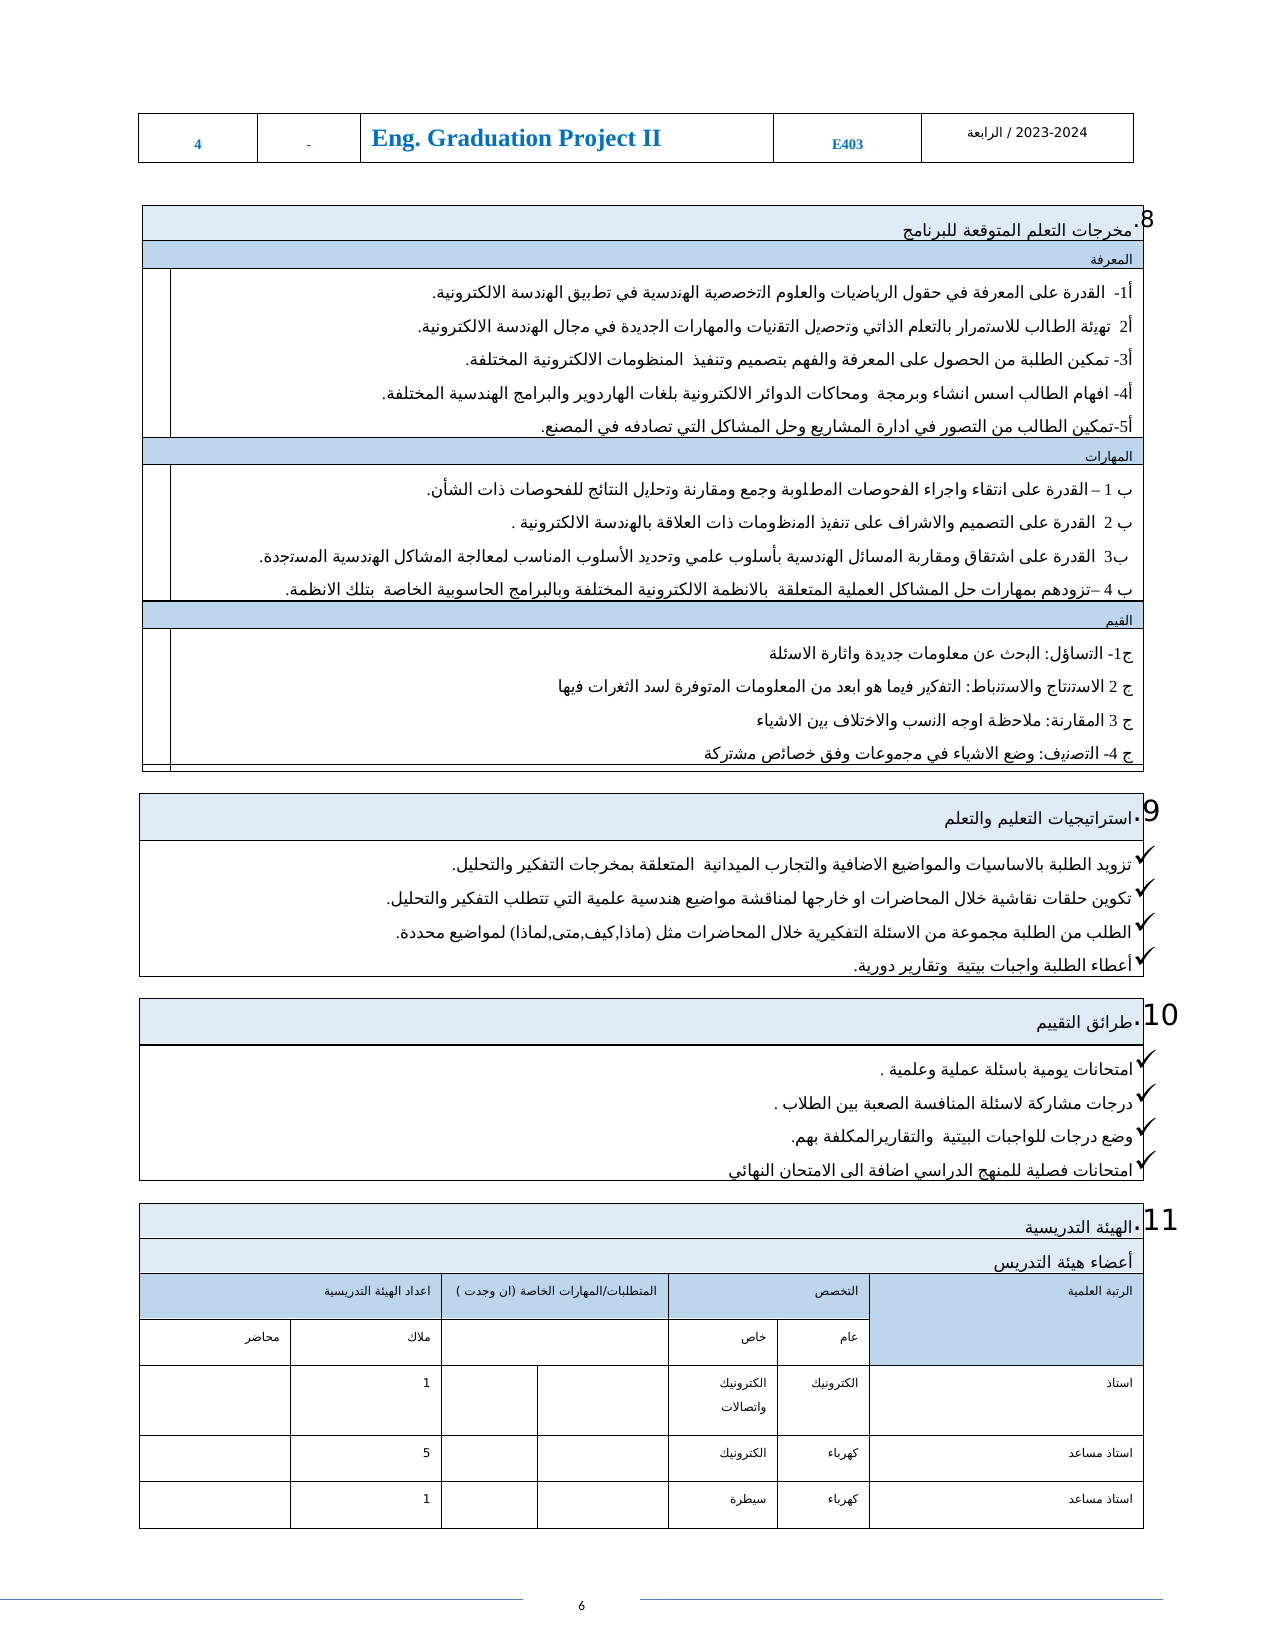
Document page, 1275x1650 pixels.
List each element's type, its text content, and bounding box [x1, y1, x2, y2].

table_cell أ1- ­ ﺍﻟﻘﺩﺭﺓ ﻋﻠﻰ ﺍﻟﻣﻌﺭﻓﺔ ﻓﻲ ﺣﻘﻭﻝ ﺍﻟﺭﻳﺎﺿﻳﺎﺕ ﻭﺍﻟﻌﻠﻭﻡ ﺍﻟﺗﺧﺻﺻﻳﺔ ﺍﻟﻬﻧﺩﺳﻳﺔ ﻓﻲ ﺗﻁﺑﻳﻖ ﺍﻟﻬﻧﺩﺳﺔ الالكترونية. أ2 ­ ﺗﻬﻳﺋﺔ ﺍﻟﻁﺎﻟﺏ ﻟﻼﺳﺗﻣﺭﺍﺭ ﺑﺎﻟﺗﻌﻠﻡ ﺍﻟﺫﺍﺗﻲ ﻭﺗﺣﺻﻳﻝ ﺍﻟﺗﻘﻧﻳﺎﺕ ﻭﺍﻟﻣﻬﺎﺭﺍﺕ ﺍﻟﺟﺩﻳﺩﺓ ﻓﻲ ﻣﺟﺎﻝ ﺍﻟﻬﻧﺩﺳﺔ الالكترونية. أ3- تمكين الطلبة من الحصول على المعرفة والفهم بتصميم وتنفيذ المنظومات الالكترونية المختلفة. أ4- افهام الطالب اسس انشاء وبرمجة ومحاكات الدوائر الالكترونية بلغات الهاردوير والبرامج الهندسية المختلفة. أ5-تمكين الطالب من التصور في ادارة المشاريع وحل المشاكل التي تصادفه في المصنع. [171, 269, 1143, 437]
table_cell الكترونيك واتصالات [669, 1366, 777, 1435]
table_cell استاذ مساعد [870, 1482, 1143, 1527]
table_cell 2023-2024 / الرابعة [922, 114, 1133, 162]
table_header الهيئة التدريسية [140, 1204, 1143, 1237]
table_cell القيم [143, 602, 1143, 628]
table_cell [140, 1482, 290, 1527]
table_cell كهرباء [778, 1436, 869, 1481]
table_cell 1 [291, 1366, 441, 1435]
table_cell [538, 1482, 668, 1527]
table_cell المعرفة [143, 241, 1143, 268]
table_cell [442, 1320, 668, 1365]
table_cell خاص [669, 1320, 777, 1365]
table_header استراتيجيات التعليم والتعلم [140, 794, 1143, 840]
table_cell - [258, 114, 360, 162]
table_cell أعضاء هيئة التدريس [140, 1239, 1143, 1272]
table_cell سيطرة [669, 1482, 777, 1527]
table_cell المهارات [143, 438, 1143, 464]
table_cell ج1- ﺍﻟﺗﺳﺎﺅﻝ: ﺍﻟﺑﺣﺙ ﻋﻥ ﻣﻌﻠﻭﻣﺎﺕ ﺟﺩﻳﺩﺓ ﻭﺍﺛﺎﺭﺓ ﺍﻻﺳﺋﻠﺔ ج 2 ­ﺍﻻﺳﺗﻧﺗﺎﺝ ﻭﺍﻻﺳﺗﻧﺑﺎﻁ: ﺍﻟﺗﻔﻛﻳﺭ ﻓﻳﻣﺎ ﻫﻭ ﺍﺑﻌﺩ ﻣﻥ ﺍﻟﻣﻌﻠﻭﻣﺎﺕ ﺍﻟﻣﺗﻭﻓﺭﺓ ﻟﺳﺩ ﺍﻟﺛﻐﺭﺍﺕ ﻓﻳﻬﺎ ج 3 ­ﺍﻟﻣﻘﺎﺭﻧﺔ: ﻣﻼﺣﻅﺔ ﺍﻭﺟﻪ ﺍﻟﻧﺳﺏ ﻭﺍﻻﺧﺗﻼﻑ ﺑﻳﻥ ﺍﻻﺷﻳﺎء ج 4- اﻟﺗﺻﻧﻳﻑ: ﻭﺿﻊ ﺍﻻﺷﻳﺎء ﻓﻲ ﻣﺟﻣﻭﻋﺎﺕ ﻭﻓﻖ ﺧﺻﺎﺋﺹ ﻣﺷﺗﺭﻛﺔ [171, 629, 1143, 763]
table_cell [538, 1436, 668, 1481]
table_cell اعداد الهيئة التدريسية [140, 1274, 441, 1318]
table_cell Eng. Graduation Project II [361, 114, 773, 162]
table_cell 4 [139, 114, 257, 162]
table_cell [140, 1436, 290, 1481]
table_cell 5 [291, 1436, 441, 1481]
table_cell [143, 765, 170, 771]
table_cell استاذ [870, 1366, 1143, 1435]
table_cell استاذ مساعد [870, 1436, 1143, 1481]
table_cell التخصص [669, 1274, 869, 1318]
table_cell [442, 1436, 537, 1481]
table_cell كهرباء [778, 1482, 869, 1527]
table_cell 1 [291, 1482, 441, 1527]
table_cell عام [778, 1320, 869, 1365]
table_header مخرجات التعلم المتوقعة للبرنامج [143, 206, 1143, 240]
table_header طرائق التقييم [140, 999, 1143, 1044]
table_cell [442, 1482, 537, 1527]
table_cell الكترونيك [669, 1436, 777, 1481]
table_cell ب 1 – ﺍﻟﻘﺩﺭﺓ ﻋﻠﻰ ﺍﻧﺗﻘﺎء ﻭﺍﺟﺭﺍء ﺍﻟﻔﺣﻭﺻﺎﺕ ﺍﻟﻣﻁﻠﻭﺑﺔ ﻭﺟﻣﻊ ﻭﻣﻘﺎﺭﻧﺔ ﻭﺗﺣﻠﻳﻝ النتائج للفحوصات ذات الشأن. ب 2 ­ ﺍﻟﻘﺩﺭﺓ ﻋﻠﻰ التصميم ﻭﺍﻻﺷﺭﺍﻑ ﻋﻠﻰ ﺗﻧﻔﻳﺫ ﺍﻟﻣﻧﻅﻭﻣﺎﺕ ﺫﺍﺕ ﺍﻟﻌﻼﻗﺔ ﺑﺎﻟﻬﻧﺩﺳﺔ الالكترونية . ب3 ­ ﺍﻟﻘﺩﺭﺓ ﻋﻠﻰ ﺍﺷﺗﻘﺎﻕ ﻭﻣﻘﺎﺭﺑﺔ ﺍﻟﻣﺳﺎﺋﻝ ﺍﻟﻬﻧﺩﺳﻳﺔ ﺑﺄﺳﻠﻭﺏ ﻋﻠﻣﻲ ﻭﺗﺣﺩﻳﺩ ﺍﻷﺳﻠﻭﺏ ﺍﻟﻣﻧﺎﺳﺏ ﻟﻣﻌﺎﻟﺟﺔ ﺍﻟﻣﺷﺎﻛﻝ ﺍﻟﻬﻧﺩﺳﻳﺔ ﺍﻟﻣﺳﺗﺟﺩﺓ. ب 4 –تزودهم بمهارات حل المشاكل العملية المتعلقة بالانظمة الالكترونية المختلفة وبالبرامج الحاسوبية الخاصة بتلك الانظمة. [171, 465, 1143, 599]
table_cell الكترونيك [778, 1366, 869, 1435]
table_cell [143, 629, 170, 763]
table_cell المتطلبات/المهارات الخاصة (ان وجدت ) [442, 1274, 668, 1318]
table_cell [140, 1366, 290, 1435]
table_cell [171, 765, 1143, 771]
table_cell [538, 1366, 668, 1435]
table_cell تزويد الطلبة بالاساسيات والمواضيع الاضافية والتجارب الميدانية المتعلقة بمخرجات التفكير والتحليل. تكوين حلقات نقاشية خلال المحاضرات او خارجها لمناقشة مواضيع هندسية علمية التي تتطلب التفكير والتحليل. الطلب من الطلبة مجموعة من الاسئلة التفكيرية خلال المحاضرات مثل (ماذا,كيف,متى,لماذا) لمواضيع محددة. أعطاء الطلبة واجبات بيتية وتقارير دورية. [140, 841, 1143, 976]
table_cell [143, 465, 170, 599]
table_cell امتحانات يومية باسئلة عملية وعلمية . درجات مشاركة لاسئلة المنافسة الصعبة بين الطلاب . وضع درجات للواجبات البيتية والتقاريرالمكلفة بهم. امتحانات فصلية للمنهج الدراسي اضافة الى الامتحان النهائي [140, 1046, 1143, 1180]
table_cell ملاك [291, 1320, 441, 1365]
table_cell محاضر [140, 1320, 290, 1365]
table_cell E403 [774, 114, 921, 162]
table_cell الرتبة العلمية [870, 1274, 1143, 1365]
table_cell [143, 269, 170, 437]
table_cell [442, 1366, 537, 1435]
